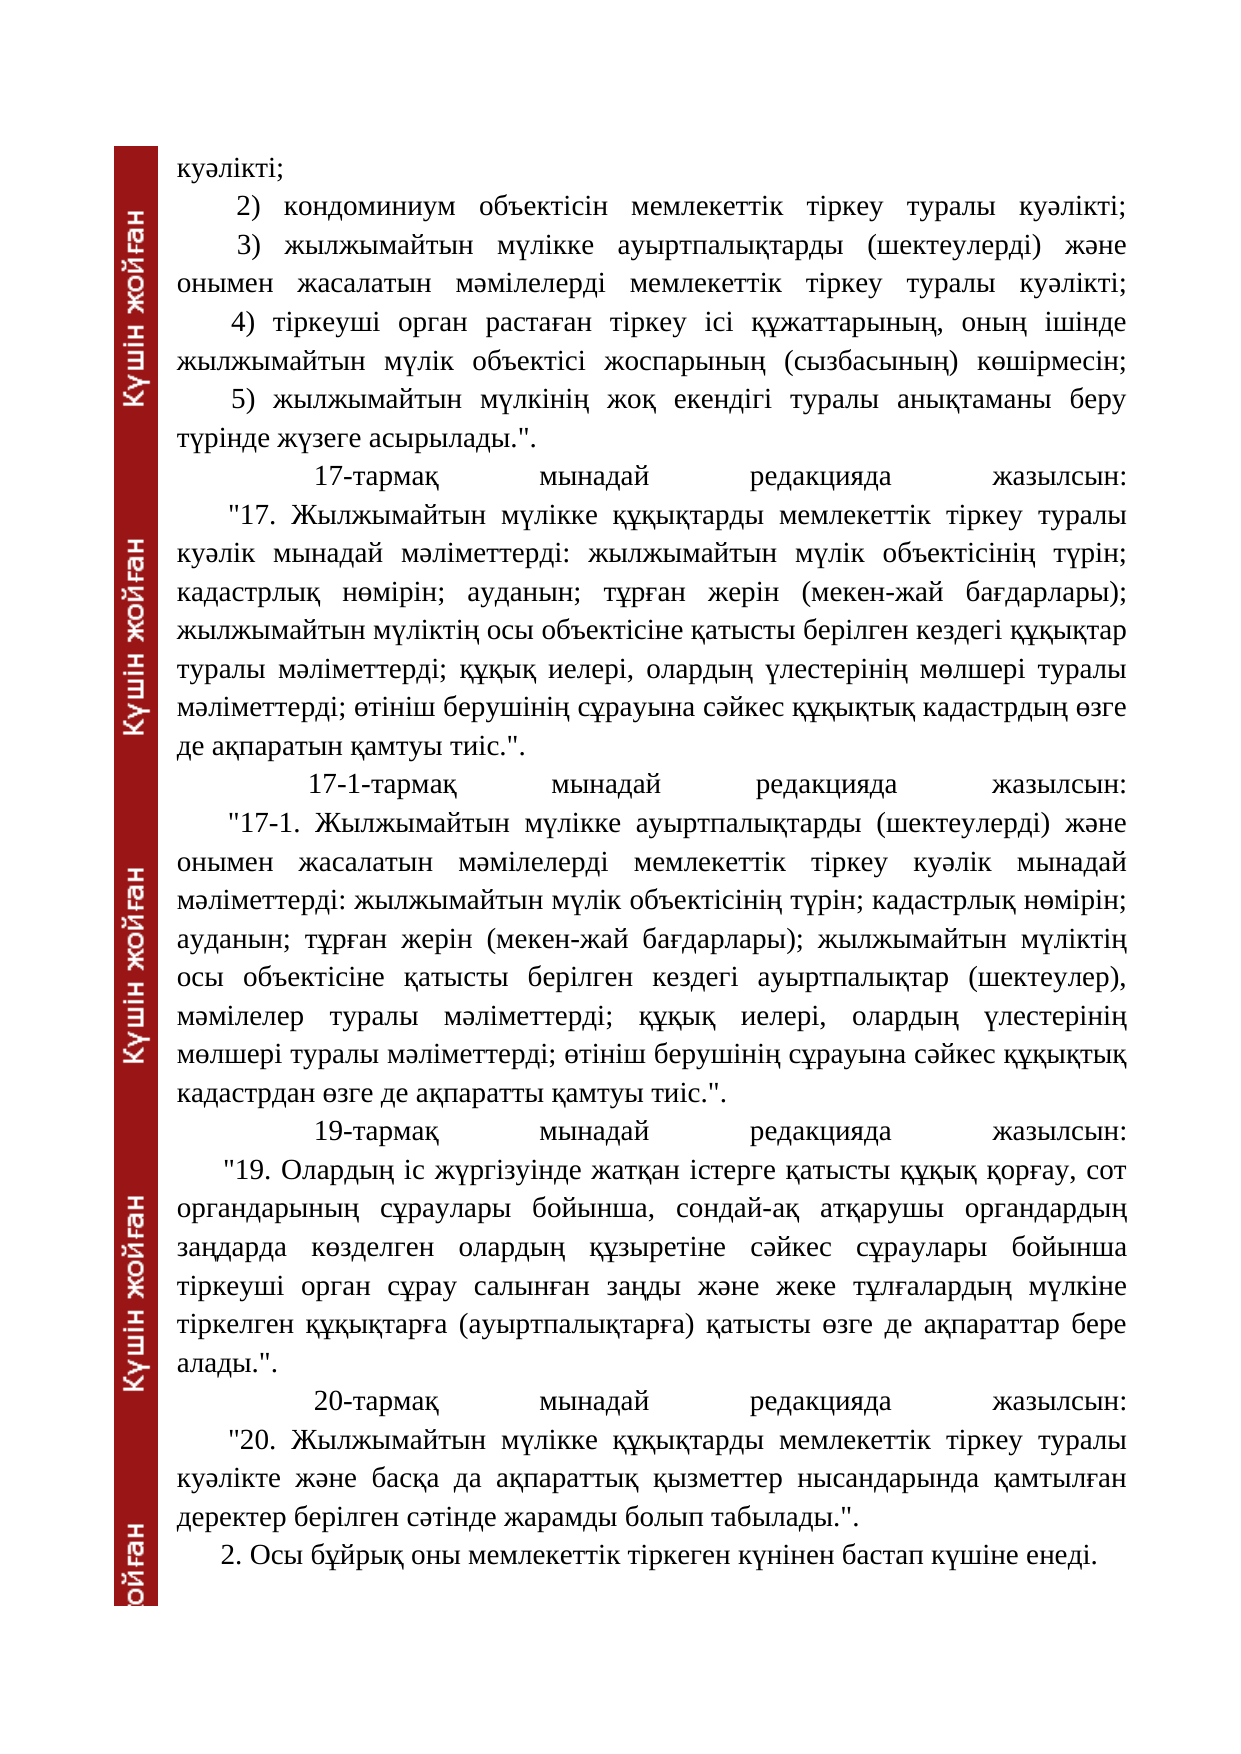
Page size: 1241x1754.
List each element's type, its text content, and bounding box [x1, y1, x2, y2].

text 2. Осы бұйрық оны мемлекеттік тіркеген күнінен бастап күшіне енеді. [112, 1537, 1128, 1571]
picture [114, 1378, 158, 1383]
picture [114, 1532, 158, 1537]
picture [114, 453, 158, 458]
text 20-тармақ мынадай редакцияда жазылсын: "20. Жылжымайтын мүлікке құқықтарды мемлекеттік тіркеу туралы куәлікте және басқа да ақпараттық қызметтер нысандарында қамтылған деректер берілген сәтінде жарамды болып табылады.". [112, 1383, 1128, 1532]
picture [114, 762, 158, 767]
text 17-тармақ мынадай редакцияда жазылсын: "17. Жылжымайтын мүлікке құқықтарды мемлекеттік тіркеу туралы куәлік мынадай мәліметтерді: жылжымайтын мүлік объектісінің түрін; кадастрлық нөмірін; ауданын; тұрған жерін (мекен-жай бағдарлары); жылжымайтын мүліктің осы объектісіне қатысты берілген кездегі құқықтар туралы мәліметтерді; құқық иелері, олардың үлестерінің мөлшері туралы мәліметтерді; өтініш берушінің сұрауына сәйкес құқықтық кадастрдың өзге де ақпаратын қамтуы тиіс.". [112, 458, 1128, 762]
picture [114, 1571, 158, 1606]
picture [114, 1108, 158, 1113]
text 19-тармақ мынадай редакцияда жазылсын: "19. Олардың іс жүргізуінде жатқан істерге қатысты құқық қорғау, сот органдарының сұраулары бойынша, сондай-ақ атқарушы органдардың заңдарда көзделген олардың құзыретіне сәйкес сұраулары бойынша тіркеуші орган сұрау салынған заңды және жеке тұлғалардың мүлкіне тіркелген құқықтарға (ауыртпалықтарға) қатысты өзге де ақпараттар бере алады.". [112, 1113, 1128, 1378]
text 17-1-тармақ мынадай редакцияда жазылсын: "17-1. Жылжымайтын мүлікке ауыртпалықтарды (шектеулерді) және онымен жасалатын мәмілелерді мемлекеттік тіркеу куәлік мынадай мәліметтерді: жылжымайтын мүлік объектісінің түрін; кадастрлық нөмірін; ауданын; тұрған жерін (мекен-жай бағдарлары); жылжымайтын мүліктің осы объектісіне қатысты берілген кездегі ауыртпалықтар (шектеулер), мәмілелер туралы мәліметтерді; құқық иелері, олардың үлестерінің мөлшері туралы мәліметтерді; өтініш берушінің сұрауына сәйкес құқықтық кадастрдан өзге де ақпаратты қамтуы тиіс.". [112, 767, 1128, 1108]
picture [114, 146, 158, 150]
